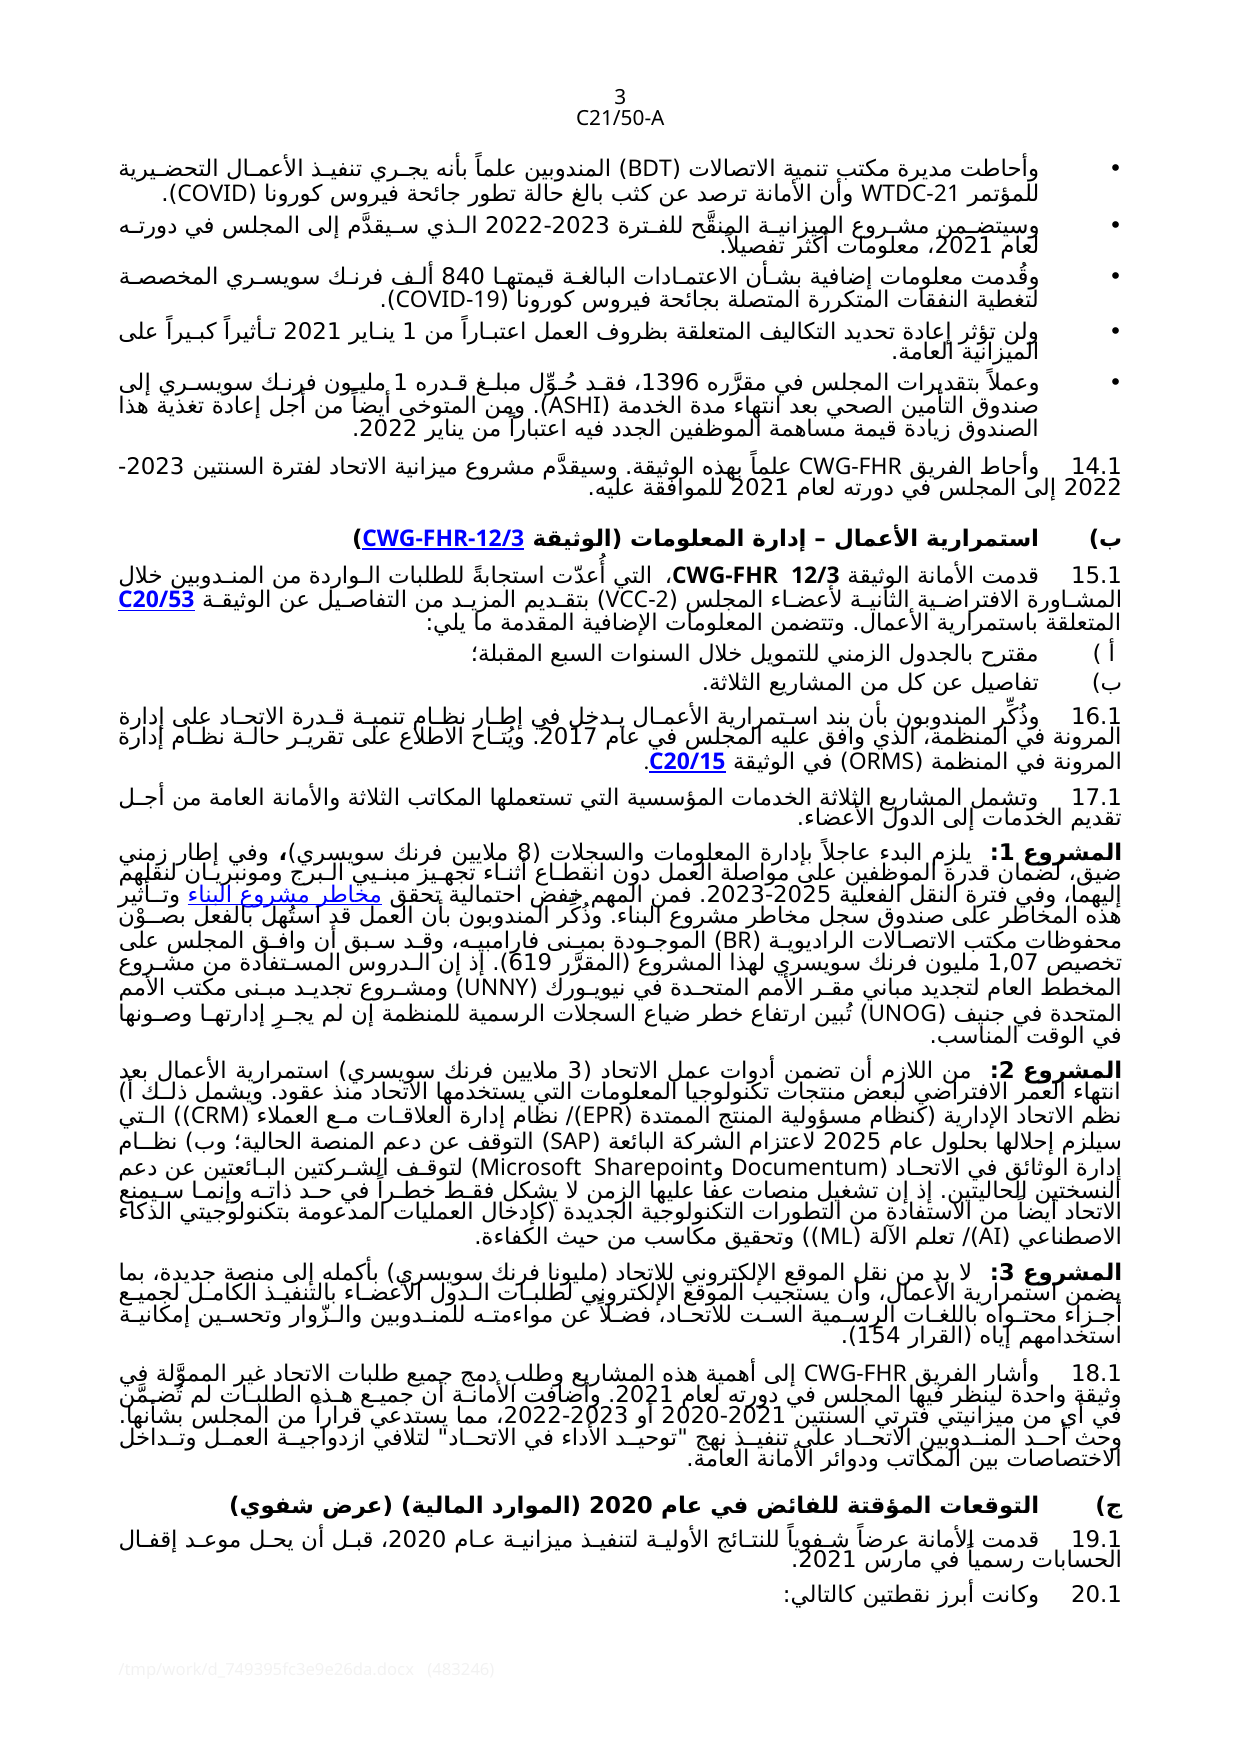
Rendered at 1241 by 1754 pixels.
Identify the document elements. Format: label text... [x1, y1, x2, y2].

text • وقُدمت معلومات إضافية بشأن الاعتمادات البالغة قيمتها 840 ألف فرنك سويسري المخصصة لتغطية النفقات المتكررة المتصلة بجائحة فيروس كورونا (COVID-19). [118, 267, 1122, 314]
text ب) تفاصيل عن كل من المشاريع الثلاثة. [118, 674, 1122, 695]
text المشروع 2: من اللازم أن تضمن أدوات عمل الاتحاد (3 ملايين فرنك سويسري) استمرارية الأعمال بعد انتهاء العمر الافتراضي لبعض منتجات تكنولوجيا المعلومات التي يستخدمها الاتحاد منذ عقود. ويشمل ذلك أ) نظم الاتحاد الإدارية (كنظام مسؤولية المنتج الممتدة (EPR)/ نظام إدارة العلاقات مع العملاء (CRM)) التي سيلزم إحلالها بحلول عام 2025 لاعتزام الشركة البائعة (SAP) التوقف عن دعم المنصة الحالية؛ وب) نظام إدارة الوثائق في الاتحاد (Documentum وMicrosoft Sharepoint) لتوقف الشركتين البائعتين عن دعم النسختين الحاليتين. إذ إن تشغيل منصات عفا عليها الزمن لا يشكل فقط خطراً في حد ذاته وإنما سيمنع الاتحاد أيضاً من الاستفادة من التطورات التكنولوجية الجديدة (كإدخال العمليات المدعومة بتكنولوجيتي الذكاء الاصطناعي (AI)/ تعلم الآلة (ML)) وتحقيق مكاسب من حيث الكفاءة. [118, 1062, 1122, 1251]
text 14.1 وأحاط الفريق CWG-FHR علماً بهذه الوثيقة. وسيقدَّم مشروع ميزانية الاتحاد لفترة السنتين 2023-2022 إلى المجلس في دورته لعام 2021 للموافقة عليه. [118, 454, 1122, 501]
text • وأحاطت مديرة مكتب تنمية الاتصالات (BDT) المندوبين علماً بأنه يجري تنفيذ الأعمال التحضيرية للمؤتمر WTDC-21 وأن الأمانة ترصد عن كثب بالغ حالة تطور جائحة فيروس كورونا (COVID). [118, 157, 1122, 208]
text 20.1 وكانت أبرز نقطتين كالتالي: [118, 1586, 896, 1607]
text • ولن تؤثر إعادة تحديد التكاليف المتعلقة بظروف العمل اعتباراً من 1 يناير 2021 تأثيراً كبيراً على الميزانية العامة. [118, 323, 1122, 365]
text أ ) مقترح بالجدول الزمني للتمويل خلال السنوات السبع المقبلة؛ [872, 644, 1122, 665]
text 17.1 وتشمل المشاريع الثلاثة الخدمات المؤسسية التي تستعملها المكاتب الثلاثة والأمانة العامة من أجل تقديم الخدمات إلى الدول الأعضاء. [118, 788, 1122, 831]
text 16.1 وذُكِّر المندوبون بأن بند استمرارية الأعمال يدخل في إطار نظام تنمية قدرة الاتحاد على إدارة المرونة في المنظمة، الذي وافق عليه المجلس في عام 2017. ويُتاح الاطلاع على تقرير حالة نظام إدارة المرونة في المنظمة (ORMS) في الوثيقة C20/15. [118, 707, 1122, 776]
text 18.1 وأشار الفريق CWG-FHR إلى أهمية هذه المشاريع وطلب دمج جميع طلبات الاتحاد غير المموَّلة في وثيقة واحدة لينظر فيها المجلس في دورته لعام 2021. وأضافت الأمانة أن جميع هذه الطلبات لم تُضمَّن في أي من ميزانيتي فترتي السنتين 2021-2020 أو 2023-2022، مما يستدعي قراراً من المجلس بشأنها. وحث أحد المندوبين الاتحاد على تنفيذ نهج "توحيد الأداء في الاتحاد" لتلافي ازدواجية العمل وتداخل الاختصاصات بين المكاتب ودوائر الأمانة العامة. [118, 1361, 1122, 1472]
subtitle ب) استمرارية الأعمال – إدارة المعلومات (الوثيقة CWG-FHR-12/3) [118, 526, 1122, 551]
text • وسيتضمن مشروع الميزانية المنقَّح للفترة 2023-2022 الذي سيقدَّم إلى المجلس في دورته لعام 2021، معلومات أكثر تفصيلاً. [118, 216, 1122, 259]
text المشروع 1: يلزم البدء عاجلاً بإدارة المعلومات والسجلات (8 ملايين فرنك سويسري)، وفي إطار زمني ضيق، لضمان قدرة الموظفين على مواصلة العمل دون انقطاع أثناء تجهيز مبنيي البرج ومونبريان لنقلهم إليهما، وفي فترة النقل الفعلية 2025-2023. فمن المهم خفض احتمالية تحقق مخاطر مشروع البناء وتأثير هذه المخاطر على صندوق سجل مخاطر مشروع البناء. وذُكِّر المندوبون بأن العمل قد استُهل بالفعل بصوْن محفوظات مكتب الاتصالات الراديوية (BR) الموجودة بمبنى فارامبيه، وقد سبق أن وافق المجلس على تخصيص 1,07 مليون فرنك سويسري لهذا المشروع (المقرَّر 619). إذ إن الدروس المستفادة من مشروع المخطط العام لتجديد مباني مقر الأمم المتحدة في نيويورك (UNNY) ومشروع تجديد مبنى مكتب الأمم المتحدة في جنيف (UNOG) تُبين ارتفاع خطر ضياع السجلات الرسمية للمنظمة إن لم يجرِ إدارتها وصونها في الوقت المناسب. [118, 843, 1122, 1049]
text 15.1 قدمت الأمانة الوثيقة CWG-FHR 12/3، التي أُعدّت استجابةً للطلبات الواردة من المندوبين خلال المشاورة الافتراضية الثانية لأعضاء المجلس (VCC-2) بتقديم المزيد من التفاصيل عن الوثيقة C20/53 المتعلقة باستمرارية الأعمال. وتتضمن المعلومات الإضافية المقدمة ما يلي: [118, 563, 1122, 636]
text أ ) مقترح بالجدول الزمني للتمويل خلال السنوات السبع المقبلة؛ [118, 644, 592, 665]
subtitle ج) التوقعات المؤقتة للفائض في عام 2020 (الموارد المالية) (عرض شفوي) [533, 1497, 918, 1518]
text • وعملاً بتقديرات المجلس في مقرَّره 1396، فقد حُوِّل مبلغ قدره 1 مليون فرنك سويسري إلى صندوق التأمين الصحي بعد انتهاء مدة الخدمة (ASHI). ومن المتوخى أيضاً من أجل إعادة تغذية هذا الصندوق زيادة قيمة مساهمة الموظفين الجدد فيه اعتباراً من يناير 2022. [118, 373, 1122, 442]
subtitle ج) التوقعات المؤقتة للفائض في عام 2020 (الموارد المالية) (عرض شفوي) [118, 1497, 557, 1518]
text المشروع 3: لا بد من نقل الموقع الإلكتروني للاتحاد (مليونا فرنك سويسري) بأكمله إلى منصة جديدة، بما يضمن استمرارية الأعمال، وأن يستجيب الموقع الإلكتروني لطلبات الدول الأعضاء بالتنفيذ الكامل لجميع أجزاء محتواه باللغات الرسمية الست للاتحاد، فضلاً عن مواءمته للمندوبين والزّوار وتحسين إمكانية استخدامهم إياه (القرار 154). [118, 1263, 1122, 1349]
text 19.1 قدمت الأمانة عرضاً شفوياً للنتائج الأولية لتنفيذ ميزانية عام 2020، قبل أن يحل موعد إقفال الحسابات رسمياً في مارس 2021. [118, 1530, 1122, 1573]
text 20.1 وكانت أبرز نقطتين كالتالي: [874, 1586, 1122, 1607]
